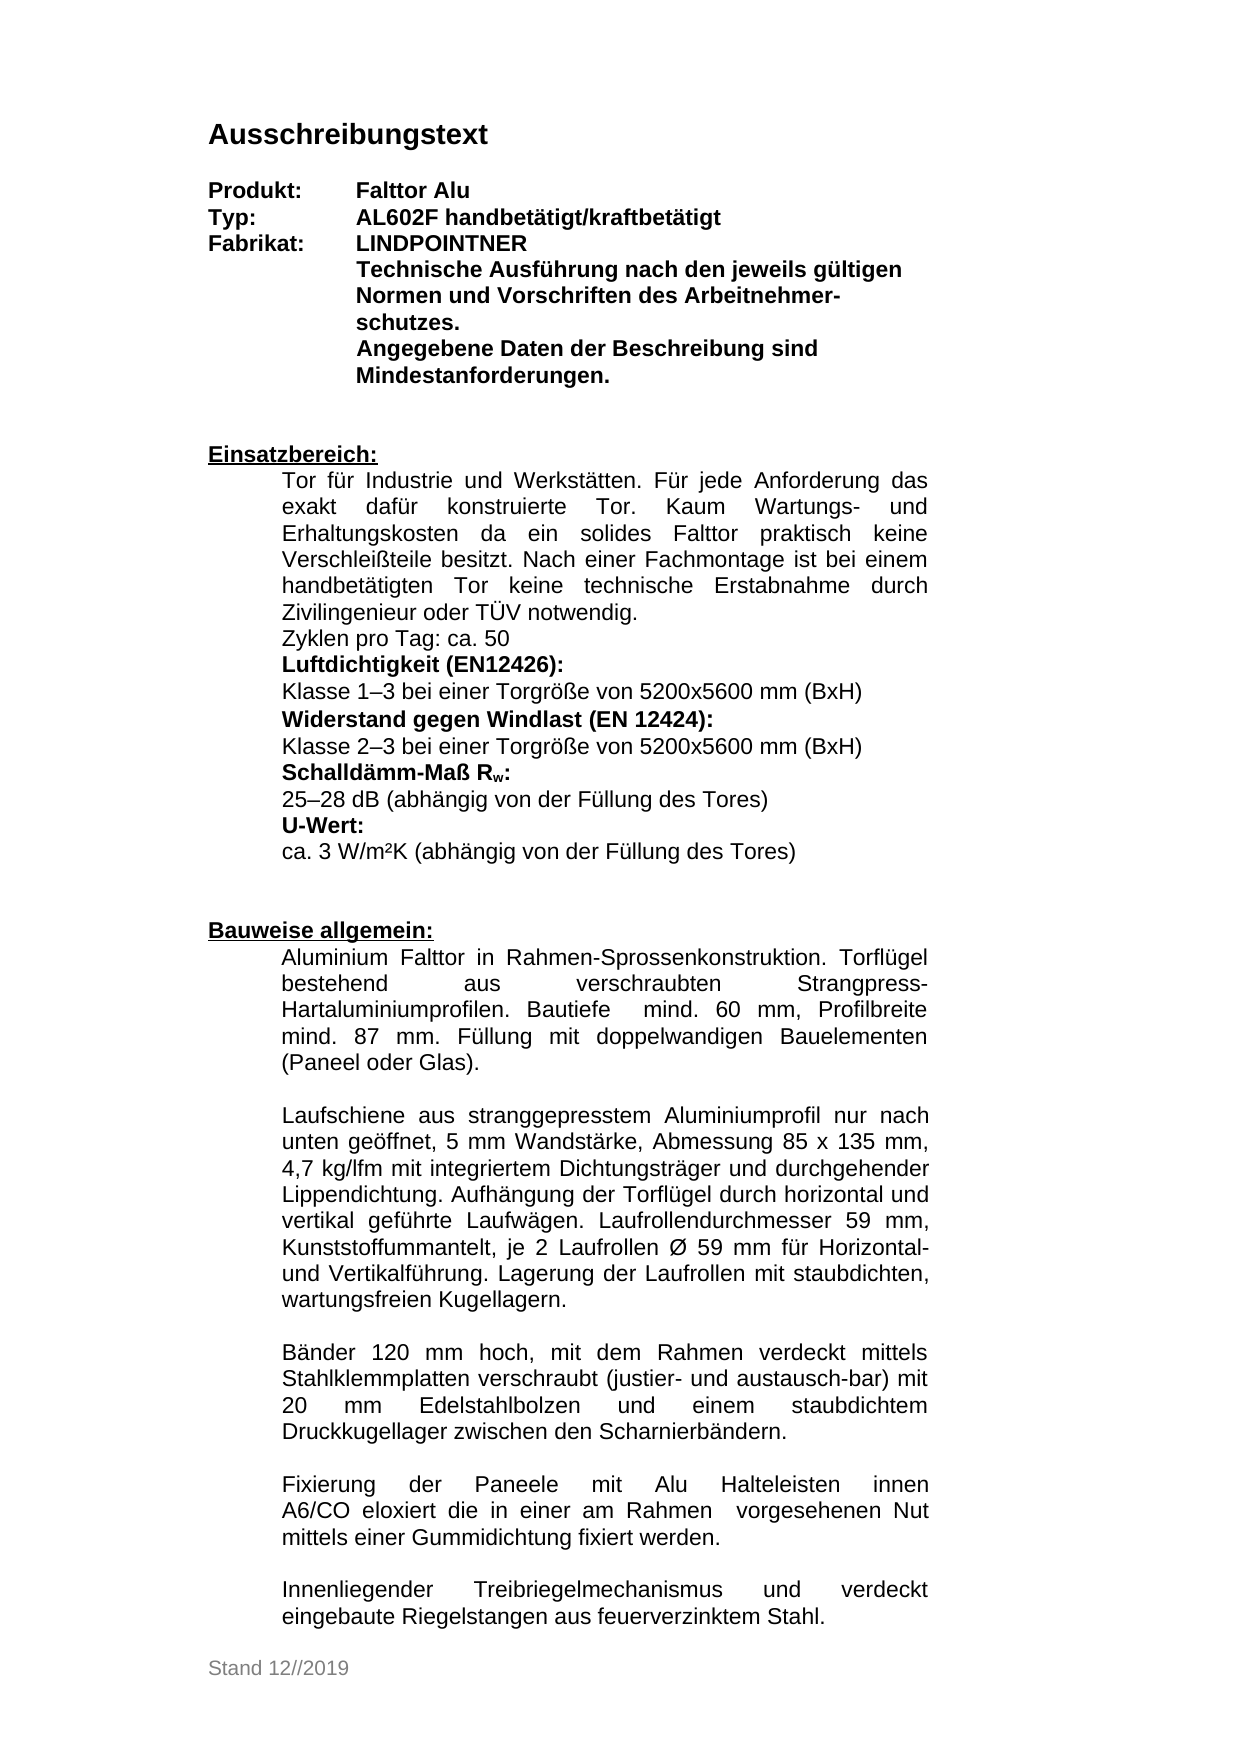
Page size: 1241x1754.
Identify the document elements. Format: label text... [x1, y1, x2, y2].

text Bauweise allgemein: [208, 917, 1048, 944]
title Angegebene Daten der Beschreibung sind Mindestanforderungen. [356, 335, 930, 388]
title Fabrikat: LINDPOINTNER [208, 230, 1048, 256]
text Laufschiene aus stranggepresstem Aluminiumprofil nur nach unten geöffnet, 5 mm Wandstärke, Abmessung 85 x 135 mm, 4,7 kg/lfm mit integriertem Dichtungsträger und durchgehender Lippendichtung. Aufhängung der Torflügel durch horizontal und vertikal geführte Laufwägen. Laufrollendurchmesser 59 mm, Kunststoffummantelt, je 2 Laufrollen Ø 59 mm für Horizontal- und Vertikalführung. Lagerung der Laufrollen mit staubdichten, wartungsfreien Kugellagern. [282, 1102, 930, 1313]
title Typ: AL602F handbetätigt/kraftbetätigt [208, 203, 1048, 230]
title Produkt: Falttor Alu [208, 177, 1048, 203]
text Widerstand gegen Windlast (EN 12424): [282, 704, 928, 733]
title Technische Ausführung nach den jeweils gültigen Normen und Vorschriften des Arbeitnehmer-schutzes. [356, 256, 930, 335]
text Zyklen pro Tag: ca. 50 [208, 625, 1048, 651]
text Luftdichtigkeit (EN12426): [282, 651, 928, 678]
text Einsatzbereich: [208, 441, 1048, 467]
text 25–28 dB (abhängig von der Füllung des Tores) [282, 786, 928, 812]
text Bänder 120 mm hoch, mit dem Rahmen verdeckt mittels Stahlklemmplatten verschraubt (justier- und austausch-bar) mit 20 mm Edelstahlbolzen und einem staubdichtem Druckkugellager zwischen den Scharnierbändern. [282, 1339, 928, 1444]
text Aluminium Falttor in Rahmen-Sprossenkonstruktion. Torflügel bestehend aus verschraubten Strangpress-Hartaluminiumprofilen. Bautiefe mind. 60 mm, Profilbreite mind. 87 mm. Füllung mit doppelwandigen Bauelementen (Paneel oder Glas). [281, 944, 928, 1076]
text Fixierung der Paneele mit Alu Halteleisten innen A6/CO eloxiert die in einer am Rahmen vorgesehenen Nut mittels einer Gummidichtung fixiert werden. [282, 1471, 930, 1550]
text Schalldämm-Maß Rw: [282, 759, 928, 786]
text ca. 3 W/m²K (abhängig von der Füllung des Tores) [282, 838, 1048, 865]
title Ausschreibungstext [208, 117, 933, 151]
text Tor für Industrie und Werkstätten. Für jede Anforderung das exakt dafür konstruierte Tor. Kaum Wartungs- und Erhaltungskosten da ein solides Falttor praktisch keine Verschleißteile besitzt. Nach einer Fachmontage ist bei einem handbetätigten Tor keine technische Erstabnahme durch Zivilingenieur oder TÜV notwendig. [282, 467, 928, 625]
text Klasse 1–3 bei einer Torgröße von 5200x5600 mm (BxH) [282, 678, 928, 704]
text Innenliegender Treibriegelmechanismus und verdeckt eingebaute Riegelstangen aus feuerverzinktem Stahl. [282, 1576, 928, 1629]
text Klasse 2–3 bei einer Torgröße von 5200x5600 mm (BxH) [282, 733, 928, 759]
text U-Wert: [282, 812, 1048, 838]
